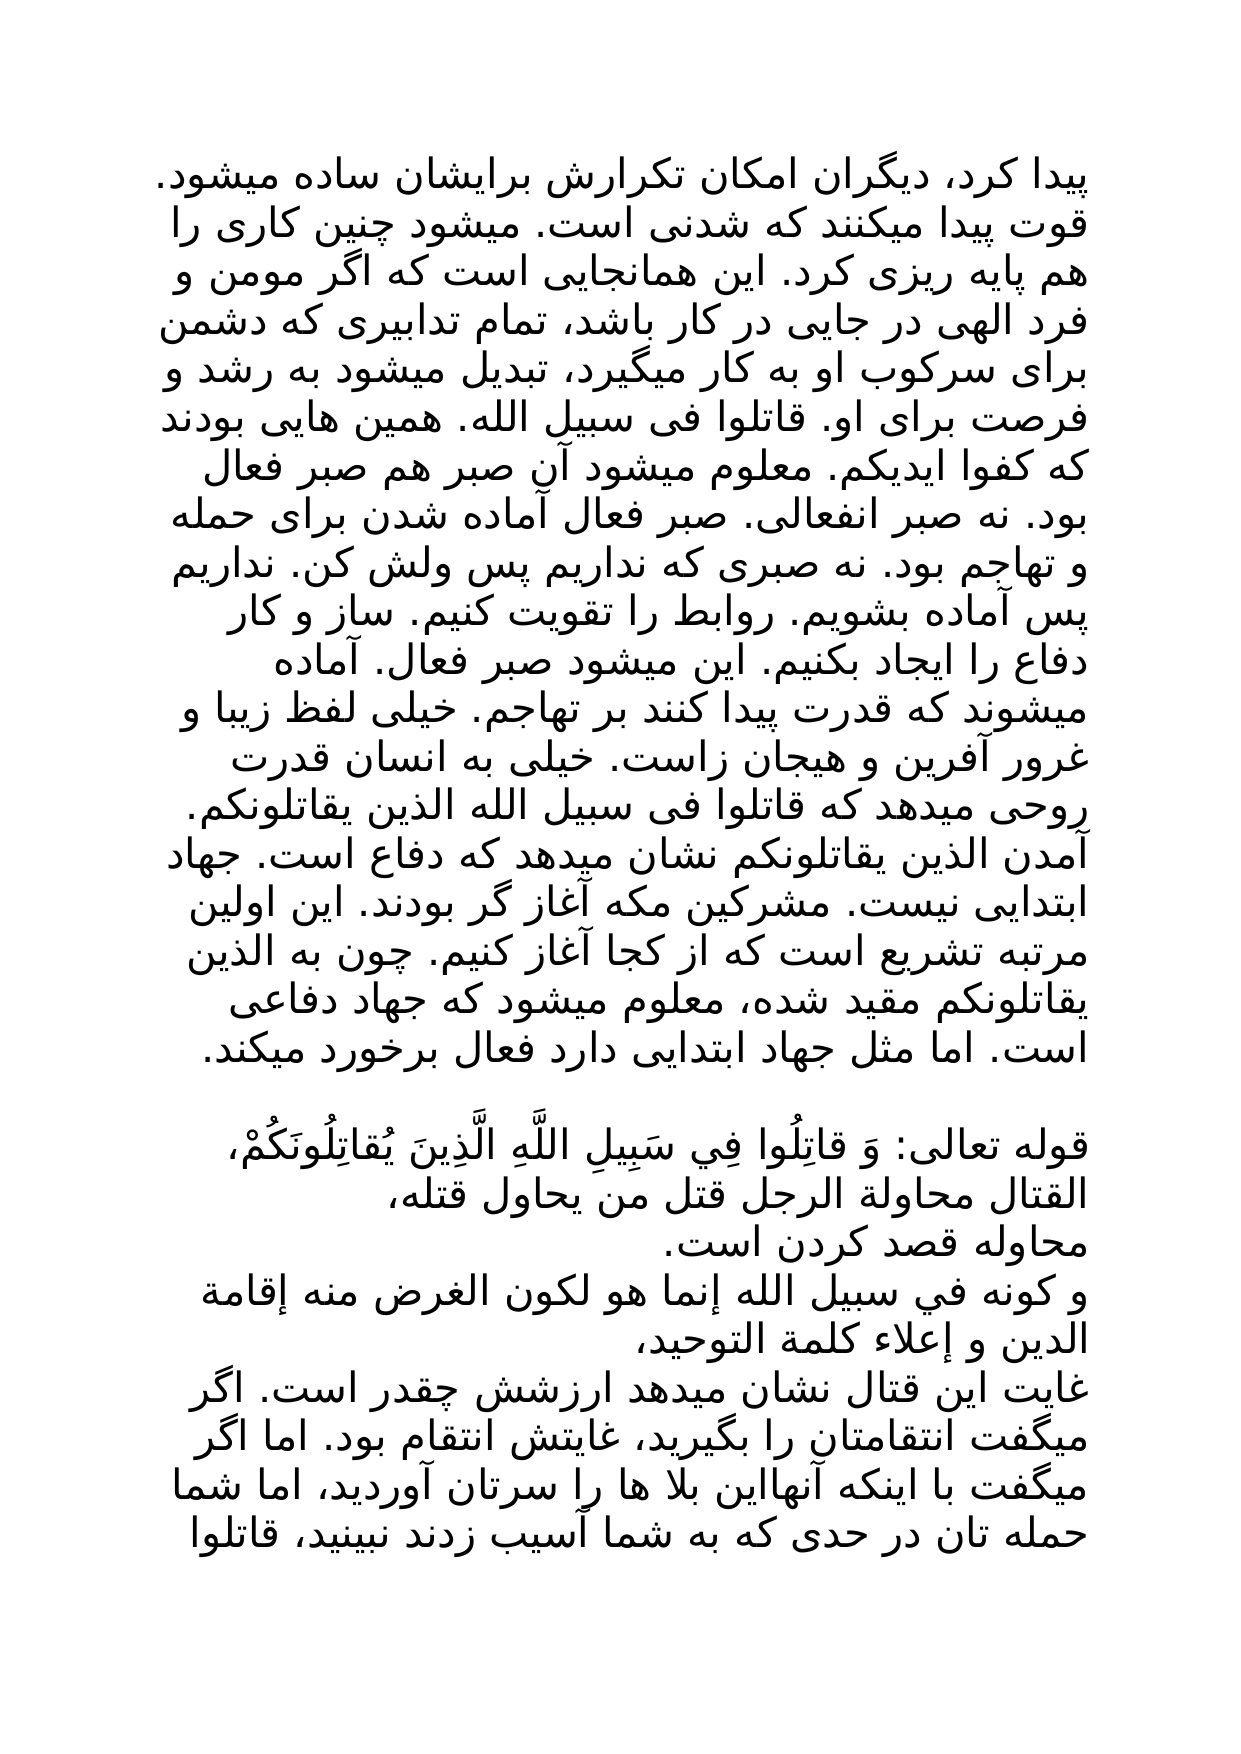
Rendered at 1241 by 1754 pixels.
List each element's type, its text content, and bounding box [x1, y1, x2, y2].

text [150, 1363, 1090, 1558]
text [150, 150, 1090, 1072]
text و كونه في سبيل الله إنما هو لكون الغرض منه إقامة الدين و إعلاء كلمة التوحيد، [150, 1266, 1090, 1363]
text محاوله قصد کردن است. [150, 1218, 1090, 1266]
text قوله تعالى: وَ قاتِلُوا فِي سَبِيلِ اللَّهِ الَّذِينَ يُقاتِلُونَكُمْ، القتال محاولة الرجل قتل من يحاول قتله، [150, 1121, 1090, 1218]
